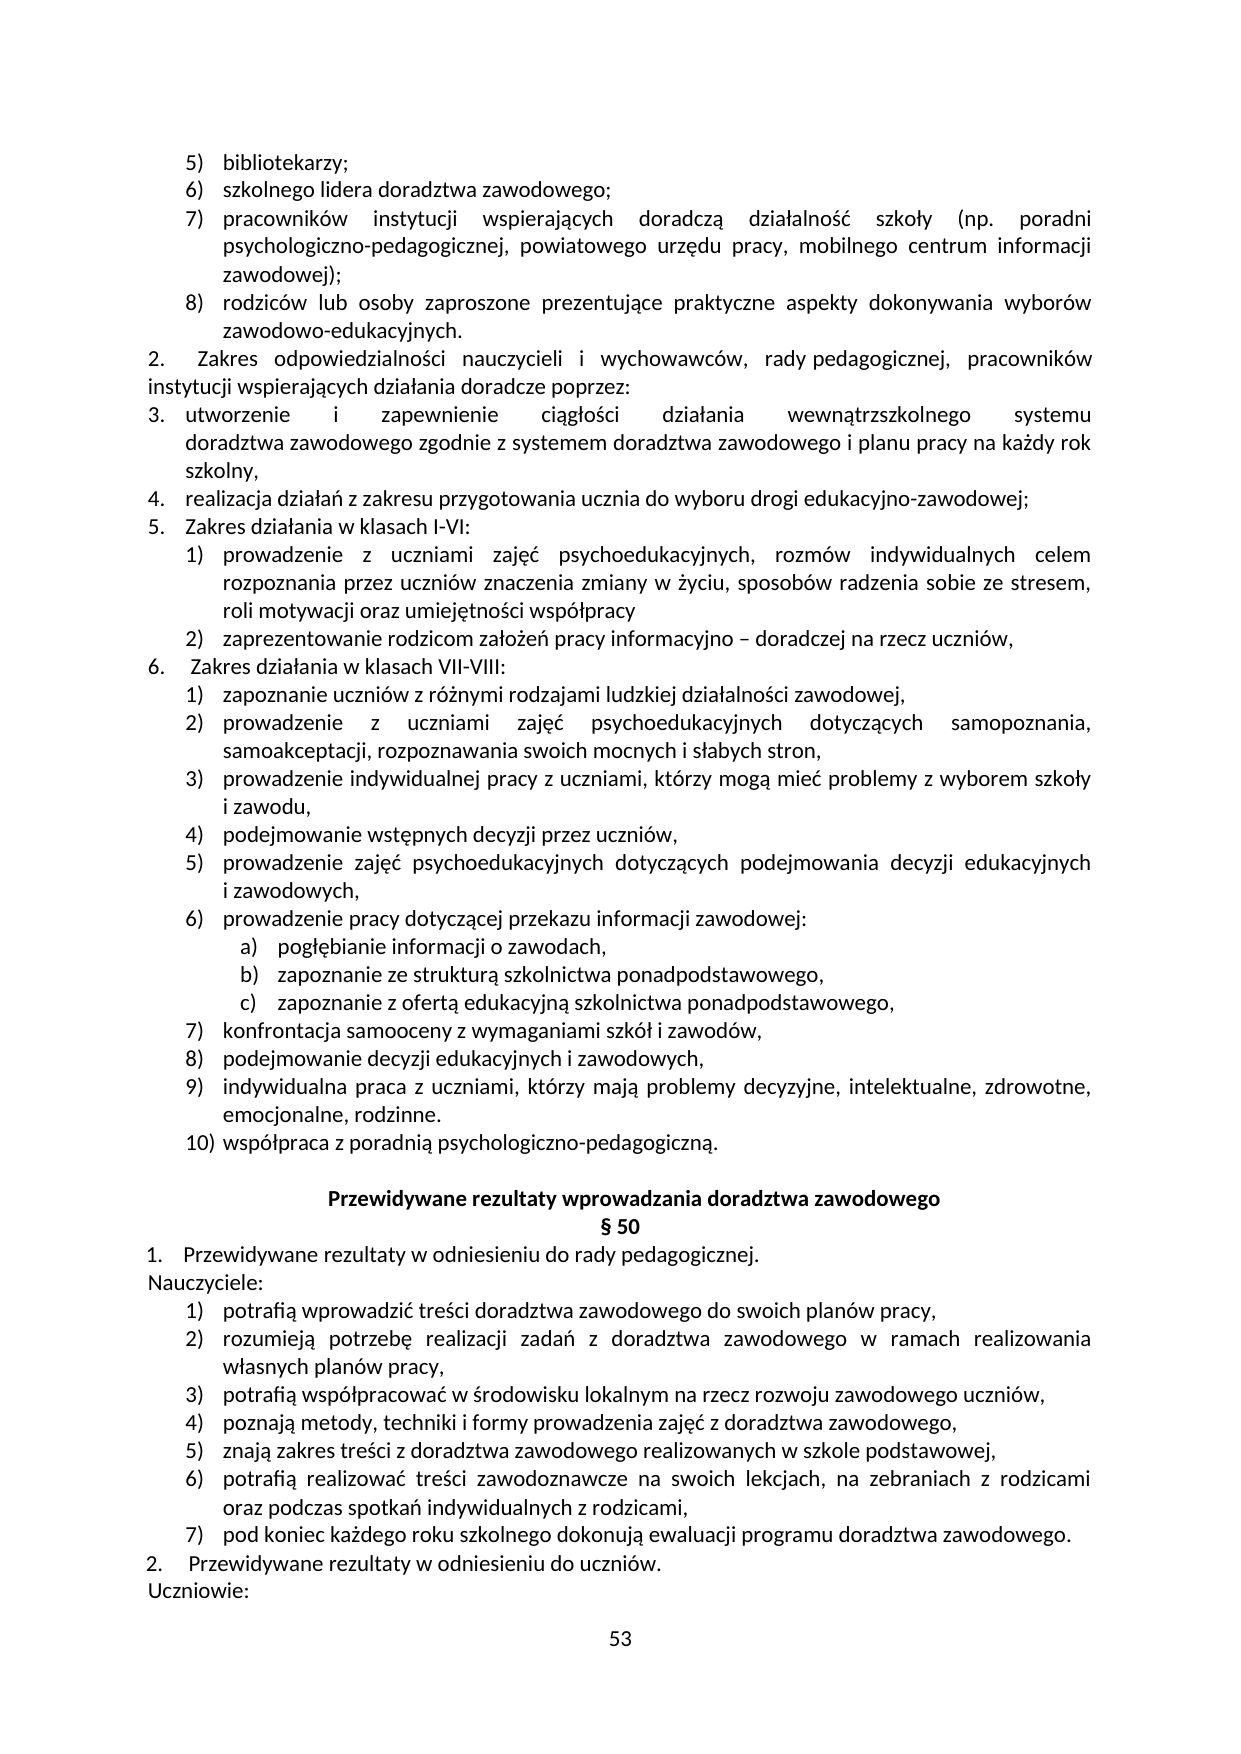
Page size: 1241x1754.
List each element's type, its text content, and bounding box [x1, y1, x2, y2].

list potrafią wprowadzić treści doradztwa zawodowego do swoich planów pracy, [185, 1296, 1093, 1324]
list pod koniec każdego roku szkolnego dokonują ewaluacji programu doradztwa zawodowego. [185, 1521, 1093, 1549]
list potrafią współpracować w środowisku lokalnym na rzecz rozwoju zawodowego uczniów, [185, 1381, 1093, 1408]
list konfrontacja samooceny z wymaganiami szkół i zawodów, [185, 1016, 1093, 1044]
list znają zakres treści z doradztwa zawodowego realizowanych w szkole podstawowej, [185, 1437, 1093, 1464]
list zapoznanie z ofertą edukacyjną szkolnictwa ponadpodstawowego, [240, 988, 1093, 1016]
text Przewidywane rezultaty wprowadzania doradztwa zawodowego [148, 1184, 1093, 1212]
list realizacja działań z zakresu przygotowania ucznia do wyboru drogi edukacyjno-zawodowej; [148, 484, 1093, 512]
list utworzenie i zapewnienie ciągłości działania wewnątrzszkolnego systemu doradztwa zawodowego zgodnie z systemem doradztwa zawodowego i planu pracy na każdy rok szkolny, [148, 400, 1093, 484]
list prowadzenie zajęć psychoedukacyjnych dotyczących podejmowania decyzji edukacyjnych i zawodowych, [185, 848, 1093, 904]
list prowadzenie indywidualnej pracy z uczniami, którzy mogą mieć problemy z wyborem szkoły i zawodu, [185, 764, 1093, 820]
list zapoznanie uczniów z różnymi rodzajami ludzkiej działalności zawodowej, [185, 680, 1093, 708]
list szkolnego lidera doradztwa zawodowego; [185, 176, 1093, 204]
list zaprezentowanie rodzicom założeń pracy informacyjno – doradczej na rzecz uczniów, [185, 624, 1093, 652]
list Zakres działania w klasach I-VI: [148, 512, 1093, 540]
list podejmowanie wstępnych decyzji przez uczniów, [185, 820, 1093, 848]
list Przewidywane rezultaty w odniesieniu do uczniów. [146, 1549, 1093, 1577]
text 2. Zakres odpowiedzialności nauczycieli i wychowawców, rady pedagogicznej, pracowników instytucji wspierających działania doradcze poprzez: [148, 344, 1093, 400]
list prowadzenie z uczniami zajęć psychoedukacyjnych, rozmów indywidualnych celem rozpoznania przez uczniów znaczenia zmiany w życiu, sposobów radzenia sobie ze stresem, roli motywacji oraz umiejętności współpracy [185, 540, 1093, 624]
list rodziców lub osoby zaproszone prezentujące praktyczne aspekty dokonywania wyborów zawodowo-edukacyjnych. [185, 288, 1093, 344]
list bibliotekarzy; [185, 148, 1093, 176]
list Zakres działania w klasach VII-VIII: [148, 652, 1093, 680]
list pracowników instytucji wspierających doradczą działalność szkoły (np. poradni psychologiczno-pedagogicznej, powiatowego urzędu pracy, mobilnego centrum informacji zawodowej); [185, 204, 1093, 288]
list współpraca z poradnią psychologiczno-pedagogiczną. [185, 1128, 1093, 1156]
list Przewidywane rezultaty w odniesieniu do rady pedagogicznej. [146, 1240, 1093, 1268]
list potrafią realizować treści zawodoznawcze na swoich lekcjach, na zebraniach z rodzicami oraz podczas spotkań indywidualnych z rodzicami, [185, 1464, 1093, 1521]
list prowadzenie z uczniami zajęć psychoedukacyjnych dotyczących samopoznania, samoakceptacji, rozpoznawania swoich mocnych i słabych stron, [185, 708, 1093, 764]
list prowadzenie pracy dotyczącej przekazu informacji zawodowej: [185, 904, 1093, 932]
list pogłębianie informacji o zawodach, [240, 932, 1093, 960]
list rozumieją potrzebę realizacji zadań z doradztwa zawodowego w ramach realizowania własnych planów pracy, [185, 1324, 1093, 1381]
text Uczniowie: [148, 1577, 1093, 1605]
list indywidualna praca z uczniami, którzy mają problemy decyzyjne, intelektualne, zdrowotne, emocjonalne, rodzinne. [185, 1072, 1093, 1128]
list poznają metody, techniki i formy prowadzenia zajęć z doradztwa zawodowego, [185, 1408, 1093, 1437]
list zapoznanie ze strukturą szkolnictwa ponadpodstawowego, [240, 960, 1093, 988]
text Nauczyciele: [148, 1268, 1093, 1296]
list podejmowanie decyzji edukacyjnych i zawodowych, [185, 1044, 1093, 1072]
text § 50 [148, 1212, 1093, 1240]
